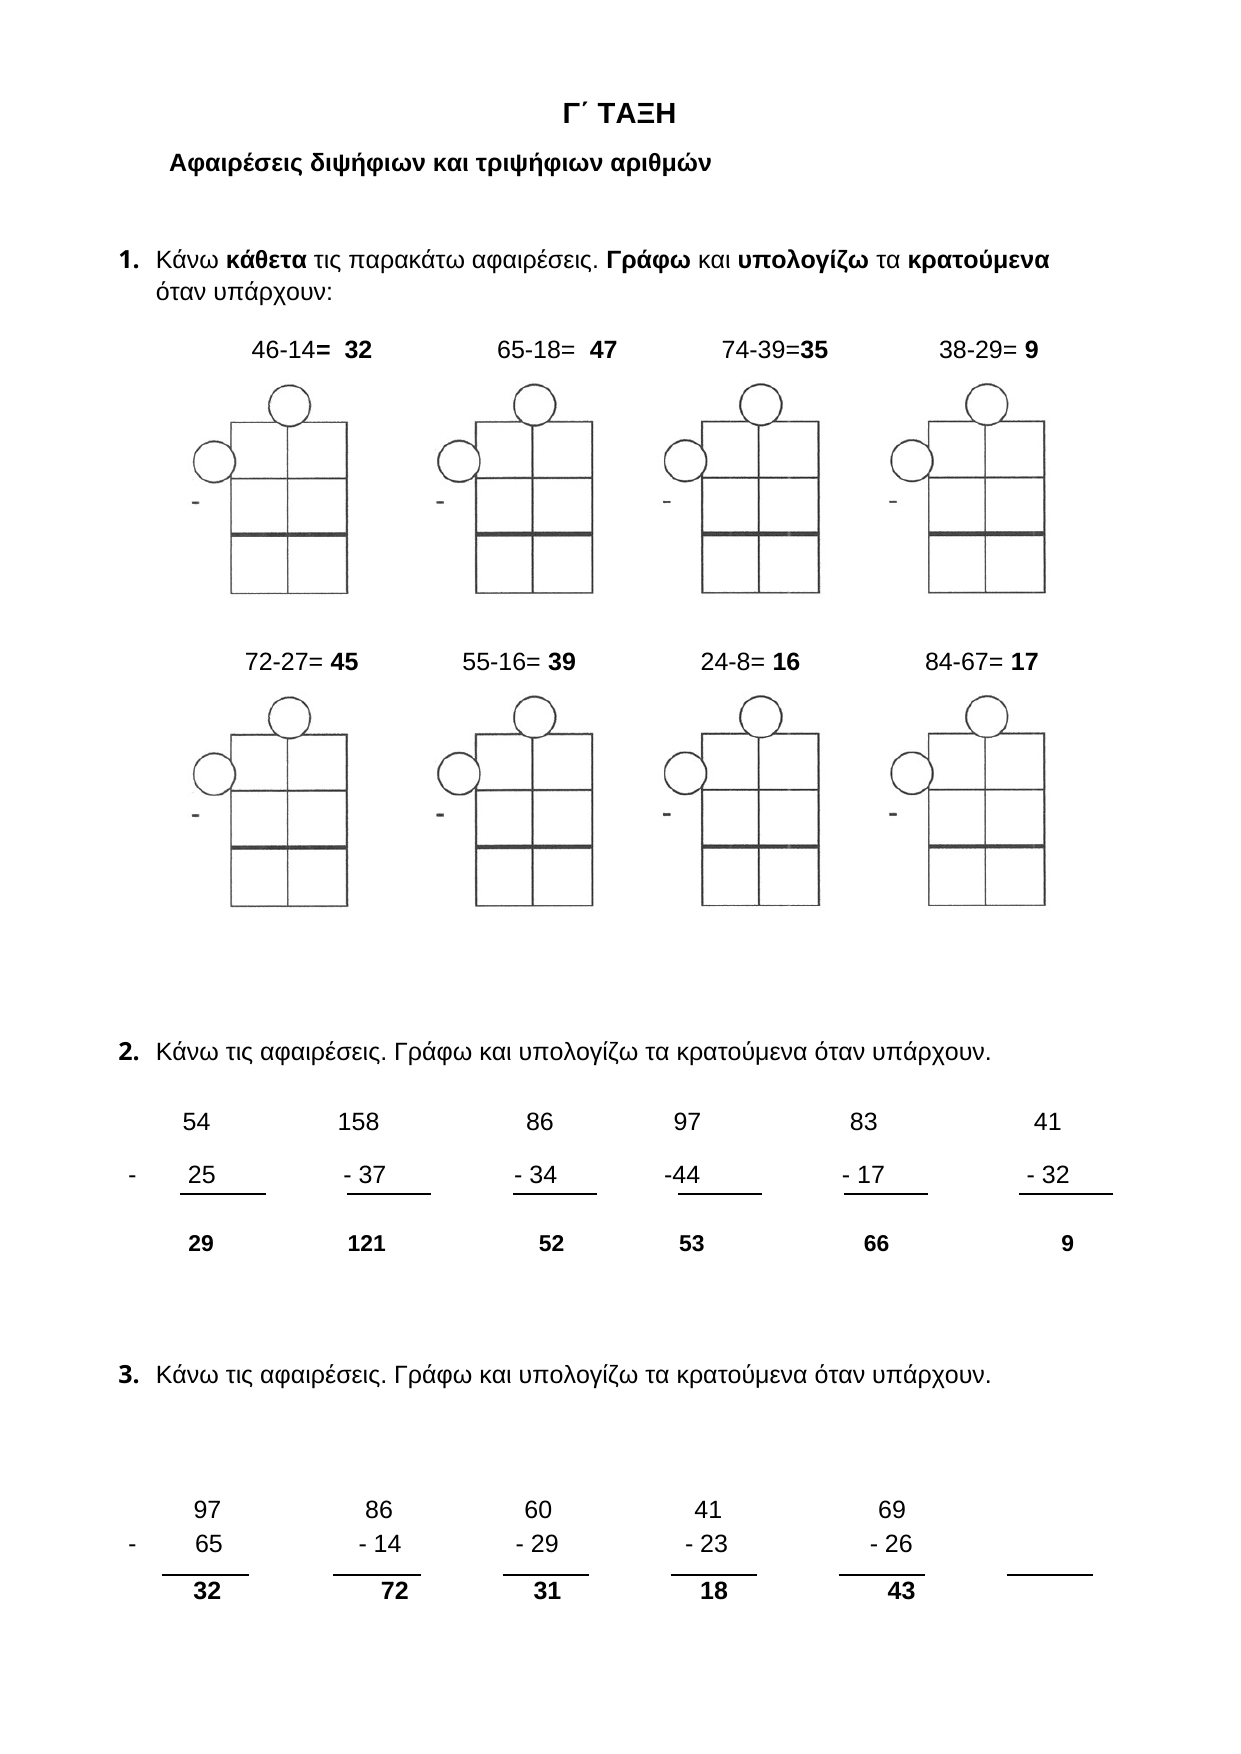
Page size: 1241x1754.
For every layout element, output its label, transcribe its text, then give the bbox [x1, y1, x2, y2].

list Κάνω τις αφαιρέσεις. Γράφω και υπολογίζω τα κρατούμενα όταν υπάρχουν. [118, 1357, 1090, 1391]
text 72-27= 45 55-16= 39 24-8= 16 84-67= 17 [161, 647, 1090, 676]
list 65 - 14 - 29 - 23 - 26 32 72 31 18 43 [128, 1526, 1091, 1605]
text Γ΄ ΤΑΞΗ [116, 96, 1090, 130]
list 25 - 37 - 34 -44 - 17 - 32 [128, 1156, 1091, 1191]
list Κάνω τις αφαιρέσεις. Γράφω και υπολογίζω τα κρατούμενα όταν υπάρχουν. [118, 1034, 1090, 1068]
text 54 158 86 97 83 41 [118, 1107, 1090, 1136]
text Αφαιρέσεις διψήφιων και τριψήφιων αριθμών [116, 148, 1090, 177]
text 29 121 52 53 66 9 [118, 1230, 1090, 1257]
picture [166, 678, 1064, 928]
picture [166, 366, 1064, 615]
text 46-14= 32 65-18= 47 74-39=35 38-29= 9 [161, 335, 1090, 364]
text 97 86 60 41 69 [118, 1494, 1090, 1523]
list Κάνω κάθετα τις παρακάτω αφαιρέσεις. Γράφω και υπολογίζω τα κρατούμενα όταν υπάρχουν: [118, 242, 1090, 306]
